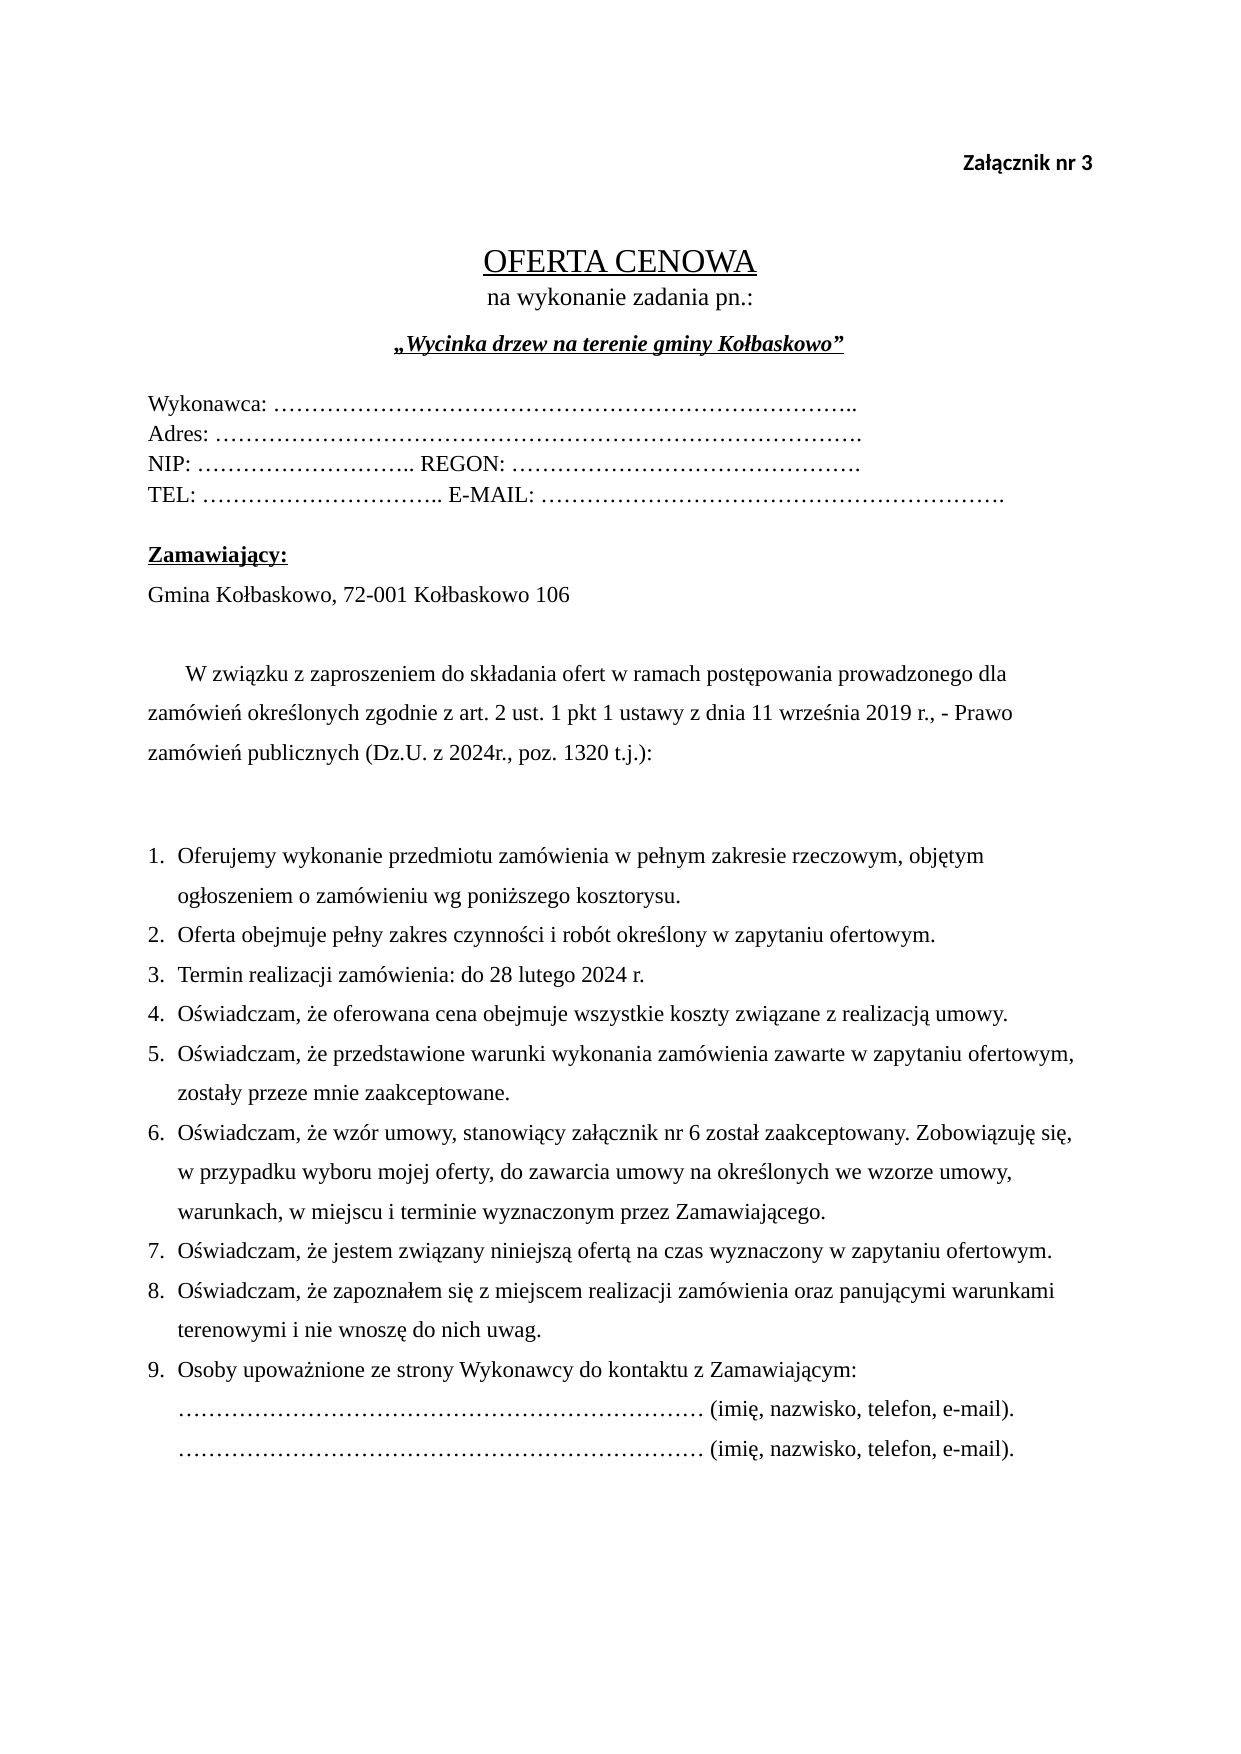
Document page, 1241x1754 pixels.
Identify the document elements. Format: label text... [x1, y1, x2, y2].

text Gmina Kołbaskowo, 72-001 Kołbaskowo 106 [148, 581, 1093, 607]
text W związku z zaproszeniem do składania ofert w ramach postępowania prowadzonego dla zamówień określonych zgodnie z art. 2 ust. 1 pkt 1 ustawy z dnia 11 września 2019 r., - Prawo zamówień publicznych (Dz.U. z 2024r., poz. 1320 t.j.): [148, 659, 1093, 765]
text OFERTA CENOWA na wykonanie zadania pn.: [148, 241, 1093, 311]
list Oświadczam, że zapoznałem się z miejscem realizacji zamówienia oraz panującymi warunkami terenowymi i nie wnoszę do nich uwag. [148, 1277, 1093, 1343]
text Wykonawca: ………………………………………………………………….. [148, 390, 1093, 416]
text Załącznik nr 3 [148, 148, 1093, 176]
text TEL: ………………………….. E-MAIL: ……………………………………………………. [148, 481, 1093, 507]
list …………………………………………………………… (imię, nazwisko, telefon, e-mail). [162, 1435, 1093, 1461]
list Oświadczam, że jestem związany niniejszą ofertą na czas wyznaczony w zapytaniu ofertowym. [148, 1237, 1093, 1264]
text NIP: ……………………….. REGON: ………………………………………. [148, 451, 1093, 477]
list Oferujemy wykonanie przedmiotu zamówienia w pełnym zakresie rzeczowym, objętym ogłoszeniem o zamówieniu wg poniższego kosztorysu. [148, 842, 1093, 908]
list Termin realizacji zamówienia: do 28 lutego 2024 r. [148, 961, 1093, 987]
list …………………………………………………………… (imię, nazwisko, telefon, e-mail). [162, 1395, 1093, 1422]
list Oświadczam, że wzór umowy, stanowiący załącznik nr 6 został zaakceptowany. Zobowiązuję się, w przypadku wyboru mojej oferty, do zawarcia umowy na określonych we wzorze umowy, warunkach, w miejscu i terminie wyznaczonym przez Zamawiającego. [148, 1119, 1093, 1224]
list Osoby upoważnione ze strony Wykonawcy do kontaktu z Zamawiającym: [148, 1356, 1093, 1382]
text Adres: …………………………………………………………………………. [148, 420, 1093, 447]
text Zamawiający: [148, 541, 1093, 567]
list Oświadczam, że przedstawione warunki wykonania zamówienia zawarte w zapytaniu ofertowym, zostały przeze mnie zaakceptowane. [148, 1040, 1093, 1106]
list Oferta obejmuje pełny zakres czynności i robót określony w zapytaniu ofertowym. [148, 921, 1093, 948]
text „Wycinka drzew na terenie gminy Kołbaskowo” [148, 330, 1093, 356]
list Oświadczam, że oferowana cena obejmuje wszystkie koszty związane z realizacją umowy. [148, 1000, 1093, 1027]
